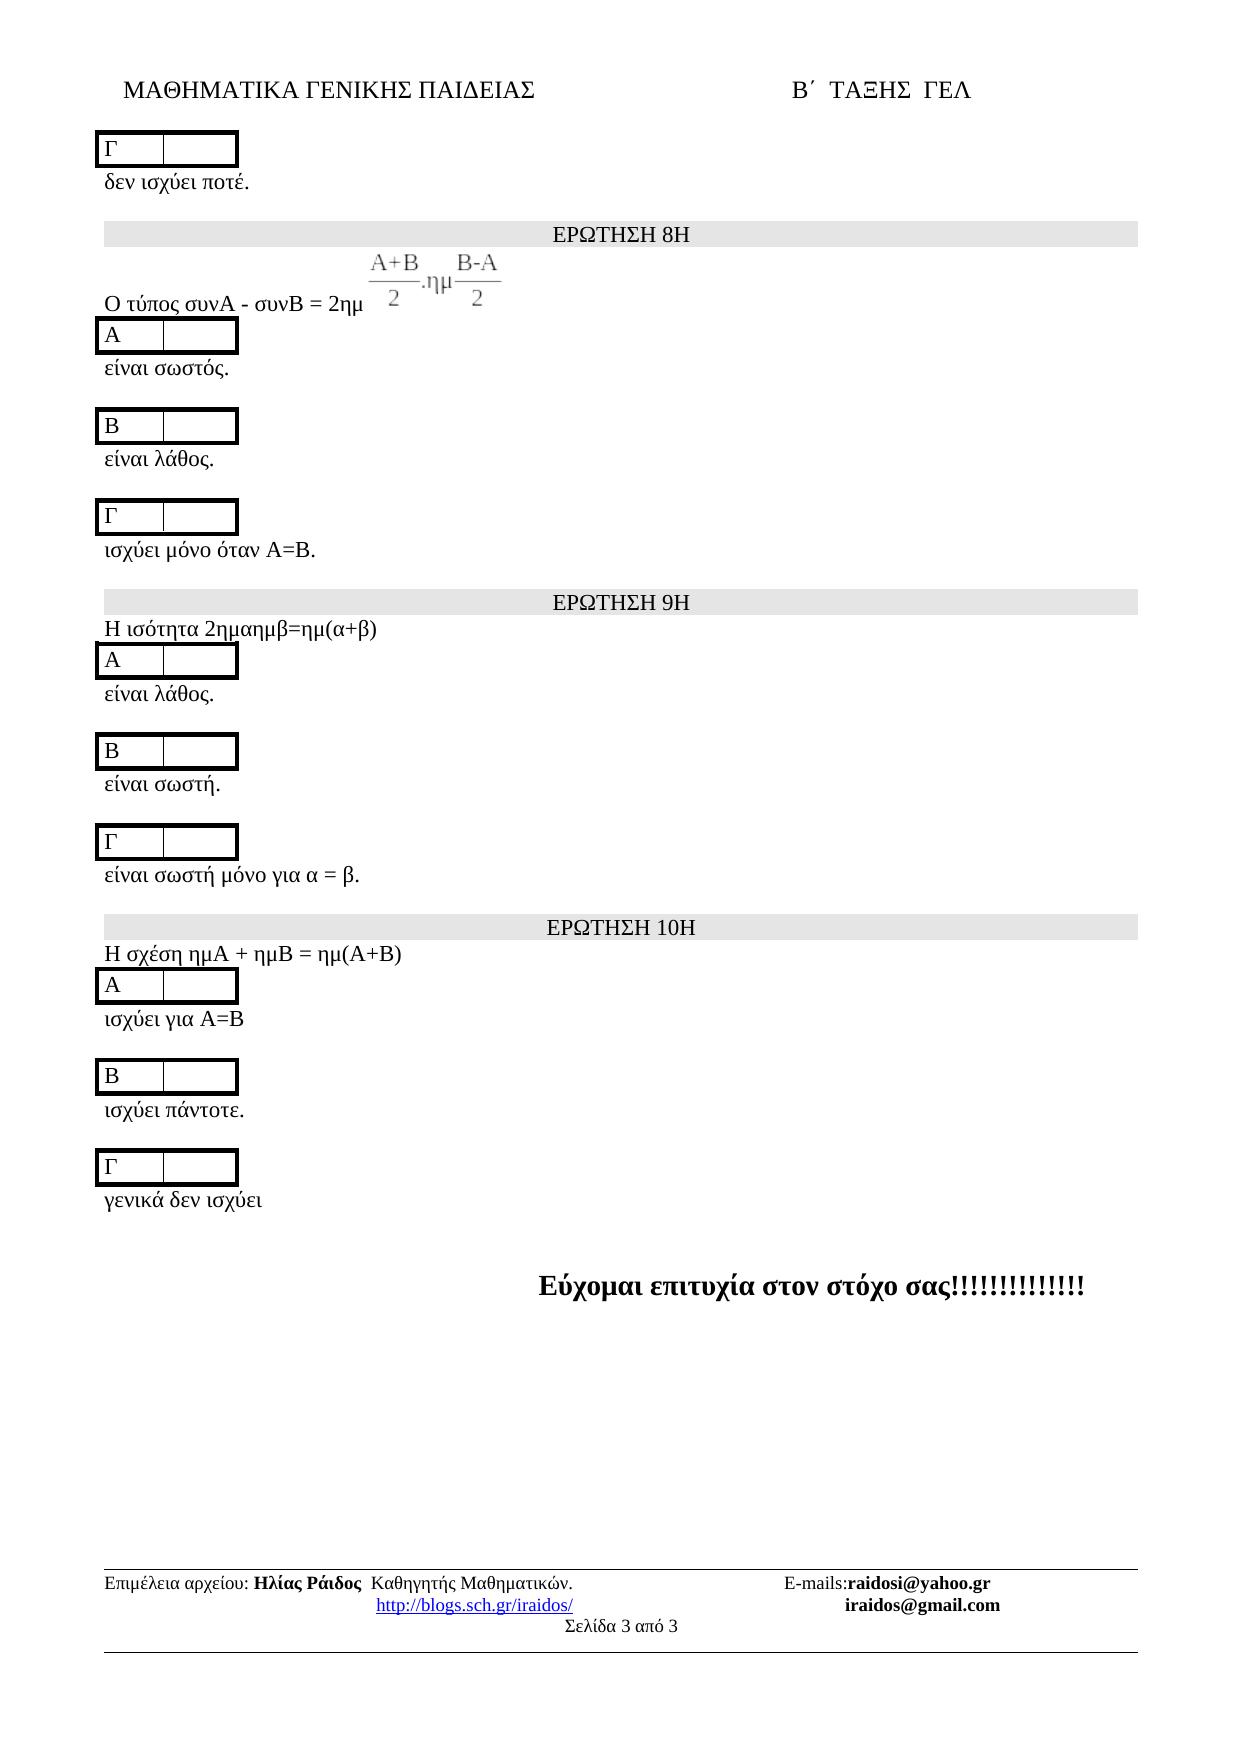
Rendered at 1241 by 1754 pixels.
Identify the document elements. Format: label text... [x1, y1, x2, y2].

text ΕΡΩΤΗΣΗ 8Η [104, 221, 1138, 247]
text είναι λάθος. [104, 679, 1138, 706]
text ισχύει μόνο όταν Α=Β. [104, 536, 1138, 562]
text είναι σωστός. [104, 354, 1138, 381]
table_header Β [99, 1062, 163, 1091]
table_header Α [99, 971, 163, 1000]
text Εύχομαι επιτυχία στον στόχο σας!!!!!!!!!!!!!! [104, 1268, 1138, 1302]
table_header Γ [99, 828, 163, 857]
text Η σχέση ημΑ + ημΒ = ημ(Α+Β) [104, 940, 1138, 967]
table_header [164, 828, 235, 857]
text δεν ισχύει ποτέ. [104, 168, 1138, 194]
table_header [164, 646, 235, 675]
table_header Β [99, 412, 163, 441]
text Ο τύπος συνΑ - συνΒ = 2ημ [104, 247, 1138, 316]
text ισχύει πάντοτε. [104, 1096, 1138, 1122]
text ισχύει για Α=Β [104, 1005, 1138, 1031]
table_header [164, 1062, 235, 1091]
text Η ισότητα 2ημαημβ=ημ(α+β) [104, 615, 1138, 641]
table_header [164, 412, 235, 441]
table_header Γ [99, 135, 163, 163]
table_header [164, 503, 235, 531]
table_header [164, 135, 235, 163]
text ΕΡΩΤΗΣΗ 10Η [104, 914, 1138, 940]
table_header [164, 971, 235, 1000]
text ΕΡΩΤΗΣΗ 9Η [104, 589, 1138, 615]
table_header Γ [99, 1153, 163, 1182]
table_header [164, 737, 235, 766]
text είναι σωστή. [104, 770, 1138, 797]
table_header Α [99, 321, 163, 350]
text είναι σωστή μόνο για α = β. [104, 861, 1138, 888]
table_header [164, 321, 235, 350]
table_header Β [99, 737, 163, 766]
table_header Α [99, 646, 163, 675]
table_header Γ [99, 503, 163, 531]
text γενικά δεν ισχύει [104, 1186, 1138, 1213]
text είναι λάθος. [104, 445, 1138, 472]
table_header [164, 1153, 235, 1182]
